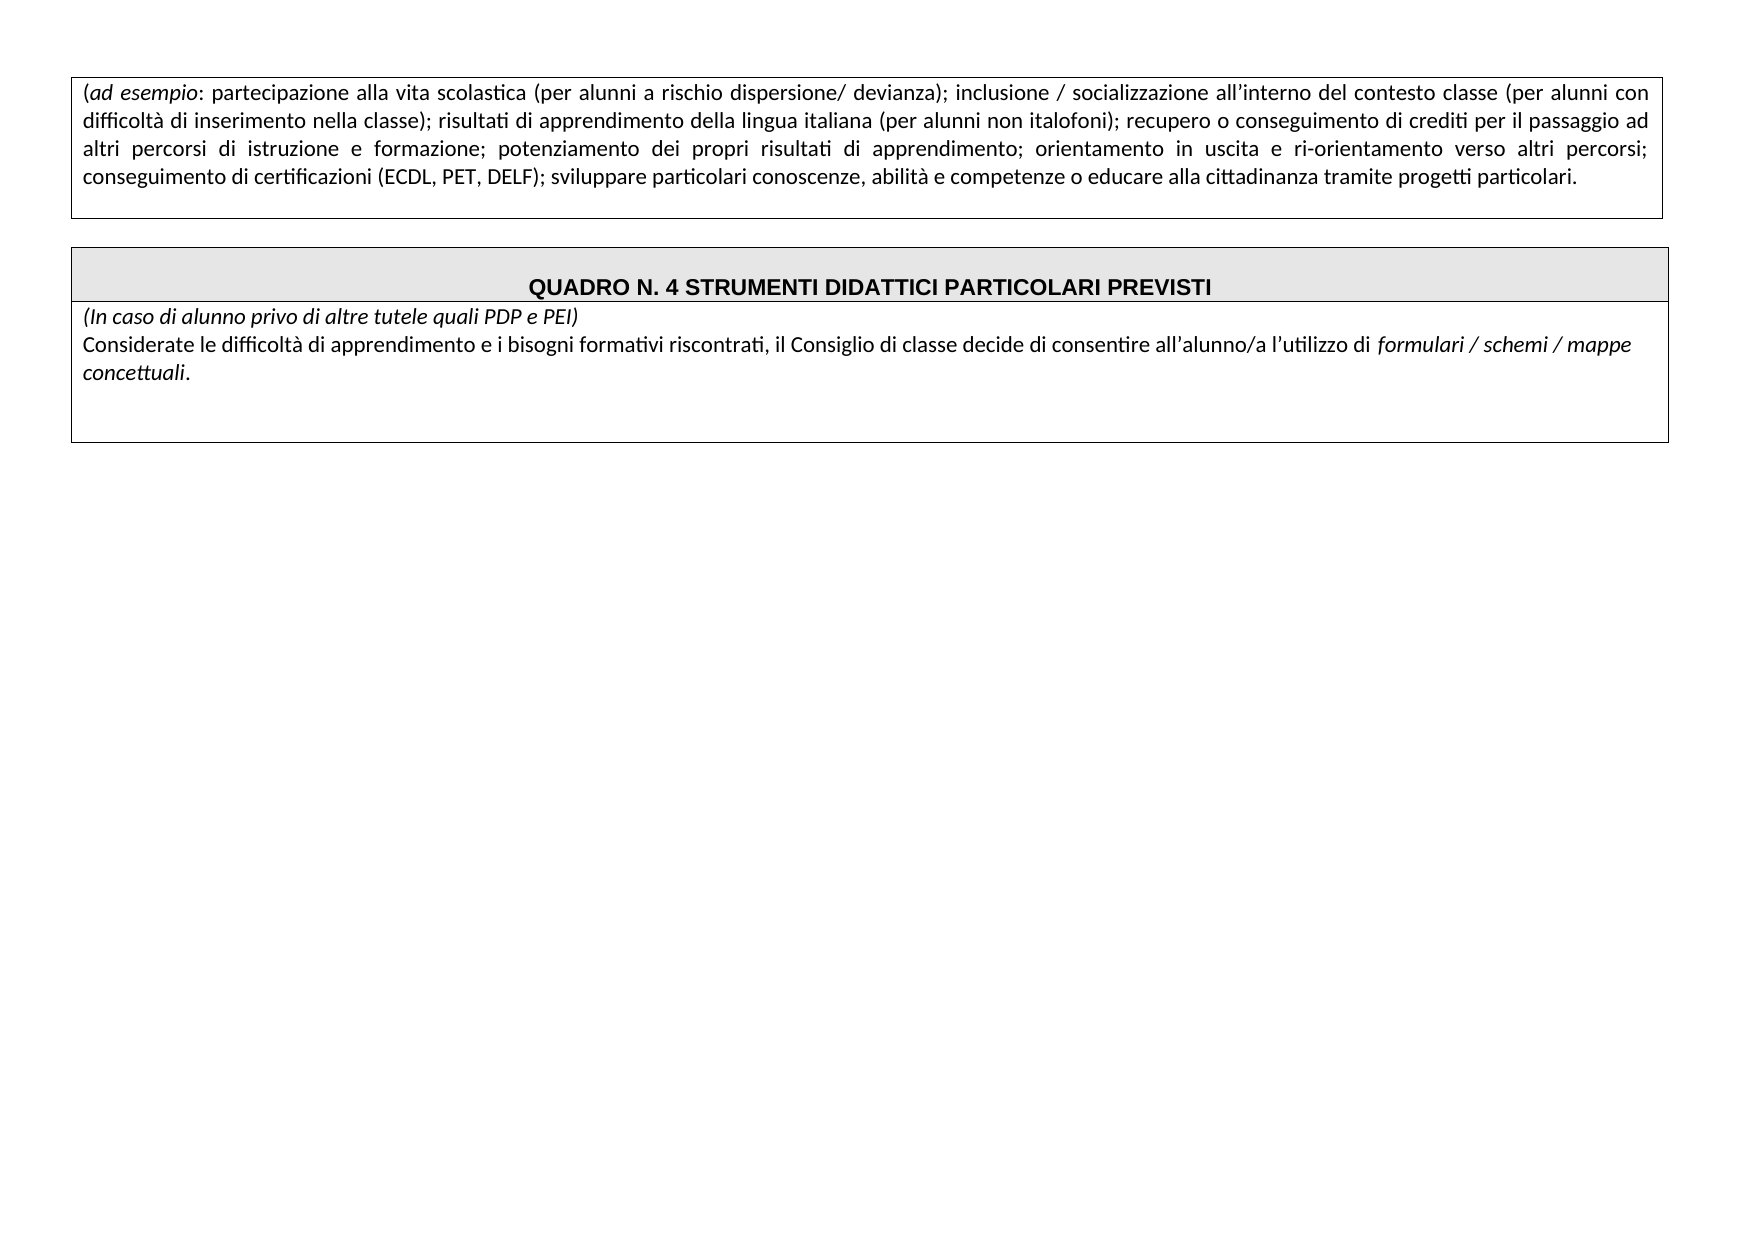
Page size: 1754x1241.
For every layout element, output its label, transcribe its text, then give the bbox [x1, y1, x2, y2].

table_cell (In caso di alunno privo di altre tutele quali PDP e PEI) Considerate le difficoltà di apprendimento e i bisogni formativi riscontrati, il Consiglio di classe decide di consentire all’alunno/a l’utilizzo di formulari / schemi / mappe concettuali. [72, 302, 1668, 442]
table_header QUADRO N. 4 STRUMENTI DIDATTICI PARTICOLARI PREVISTI [72, 248, 1668, 301]
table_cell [72, 78, 1662, 218]
